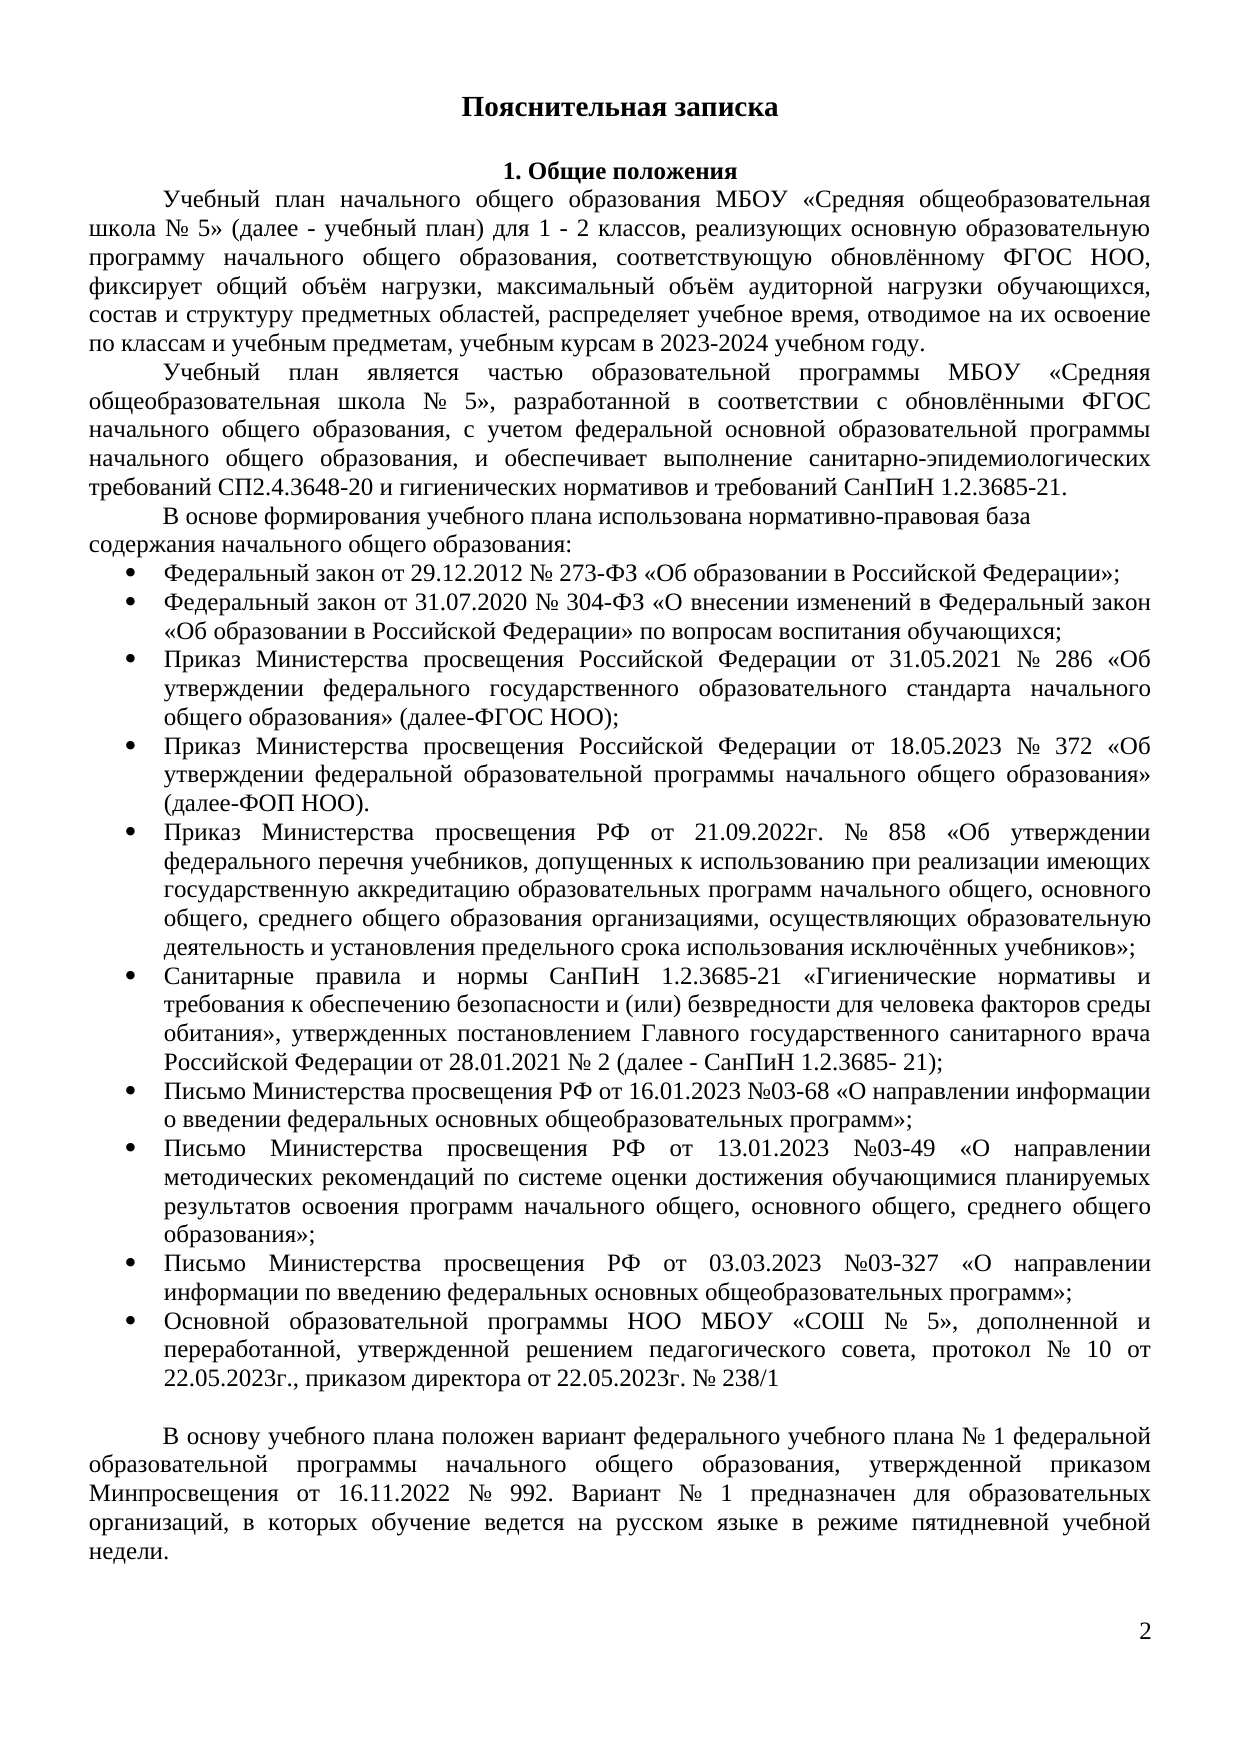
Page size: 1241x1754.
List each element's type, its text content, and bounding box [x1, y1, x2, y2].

text Пояснительная записка [89, 89, 1152, 122]
text 1. Общие положения [89, 156, 1152, 184]
text В основу учебного плана положен вариант федерального учебного плана № 1 федеральной образовательной программы начального общего образования, утвержденной приказом Минпросвещения от 16.11.2022 № 992. Вариант № 1 предназначен для образовательных организаций, в которых обучение ведется на русском языке в режиме пятидневной учебной недели. [89, 1421, 1152, 1564]
list Приказ Министерства просвещения РФ от 21.09.2022г. № 858 «Об утверждении федерального перечня учебников, допущенных к использованию при реализации имеющих государственную аккредитацию образовательных программ начального общего, основного общего, среднего общего образования организациями, осуществляющих образовательную деятельность и установления предельного срока использования исключённых учебников»; [126, 817, 1152, 961]
list Письмо Министерства просвещения РФ от 03.03.2023 №03-327 «О направлении информации по введению федеральных основных общеобразовательных программ»; [126, 1248, 1152, 1306]
list Письмо Министерства просвещения РФ от 16.01.2023 №03-68 «О направлении информации о введении федеральных основных общеобразовательных программ»; [126, 1076, 1152, 1133]
list Приказ Министерства просвещения Российской Федерации от 18.05.2023 № 372 «Об утверждении федеральной образовательной программы начального общего образования» (далее-ФОП НОО). [126, 731, 1152, 817]
text Учебный план начального общего образования МБОУ «Средняя общеобразовательная школа № 5» (далее - учебный план) для 1 - 2 классов, реализующих основную образовательную программу начального общего образования, соответствующую обновлённому ФГОС НОО, фиксирует общий объём нагрузки, максимальный объём аудиторной нагрузки обучающихся, состав и структуру предметных областей, распределяет учебное время, отводимое на их освоение по классам и учебным предметам, учебным курсам в 2023-2024 учебном году. [89, 184, 1152, 357]
list Письмо Министерства просвещения РФ от 13.01.2023 №03-49 «О направлении методических рекомендаций по системе оценки достижения обучающимися планируемых результатов освоения программ начального общего, основного общего, среднего общего образования»; [126, 1133, 1152, 1248]
text В основе формирования учебного плана использована нормативно-правовая база [89, 501, 1152, 529]
list Федеральный закон от 29.12.2012 № 273-ФЗ «Об образовании в Российской Федерации»; [126, 558, 1152, 587]
list Приказ Министерства просвещения Российской Федерации от 31.05.2021 № 286 «Об утверждении федерального государственного образовательного стандарта начального общего образования» (далее-ФГОС НОО); [126, 644, 1152, 731]
text Учебный план является частью образовательной программы МБОУ «Средняя общеобразовательная школа № 5», разработанной в соответствии с обновлёнными ФГОС начального общего образования, с учетом федеральной основной образовательной программы начального общего образования, и обеспечивает выполнение санитарно-эпидемиологических требований СП2.4.3648-20 и гигиенических нормативов и требований СанПиН 1.2.3685-21. [89, 357, 1152, 501]
list Санитарные правила и нормы СанПиН 1.2.3685-21 «Гигиенические нормативы и требования к обеспечению безопасности и (или) безвредности для человека факторов среды обитания», утвержденных постановлением Главного государственного санитарного врача Российской Федерации от 28.01.2021 № 2 (далее - СанПиН 1.2.3685- 21); [126, 961, 1152, 1076]
list Основной образовательной программы НОО МБОУ «СОШ № 5», дополненной и переработанной, утвержденной решением педагогического совета, протокол № 10 от 22.05.2023г., приказом директора от 22.05.2023г. № 238/1 [126, 1306, 1152, 1392]
list Федеральный закон от 31.07.2020 № 304-ФЗ «О внесении изменений в Федеральный закон «Об образовании в Российской Федерации» по вопросам воспитания обучающихся; [126, 587, 1152, 644]
text содержания начального общего образования: [89, 529, 1152, 558]
